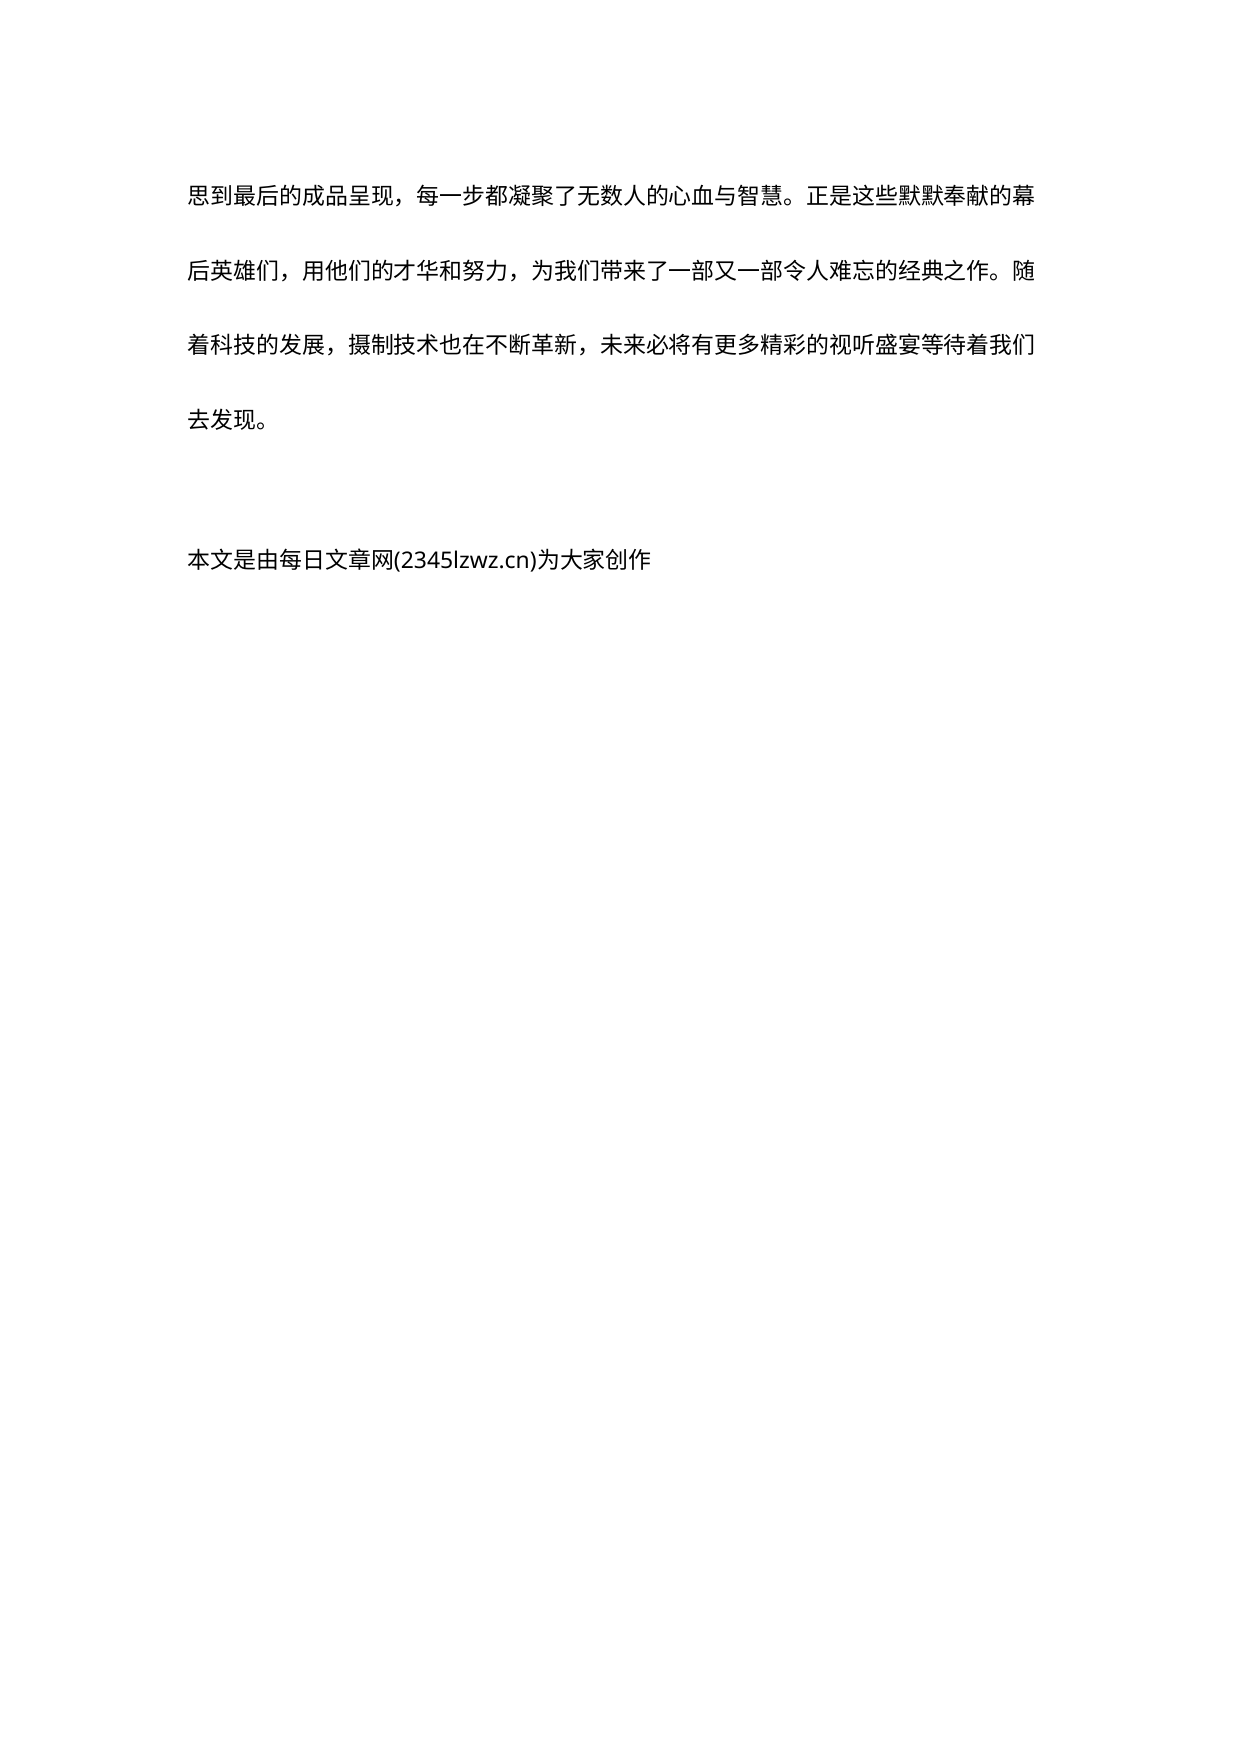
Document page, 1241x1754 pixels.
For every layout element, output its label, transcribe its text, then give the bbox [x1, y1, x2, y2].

text 本文是由每日文章网(2345lzwz.cn)为大家创作 [187, 526, 1053, 591]
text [187, 162, 1053, 451]
